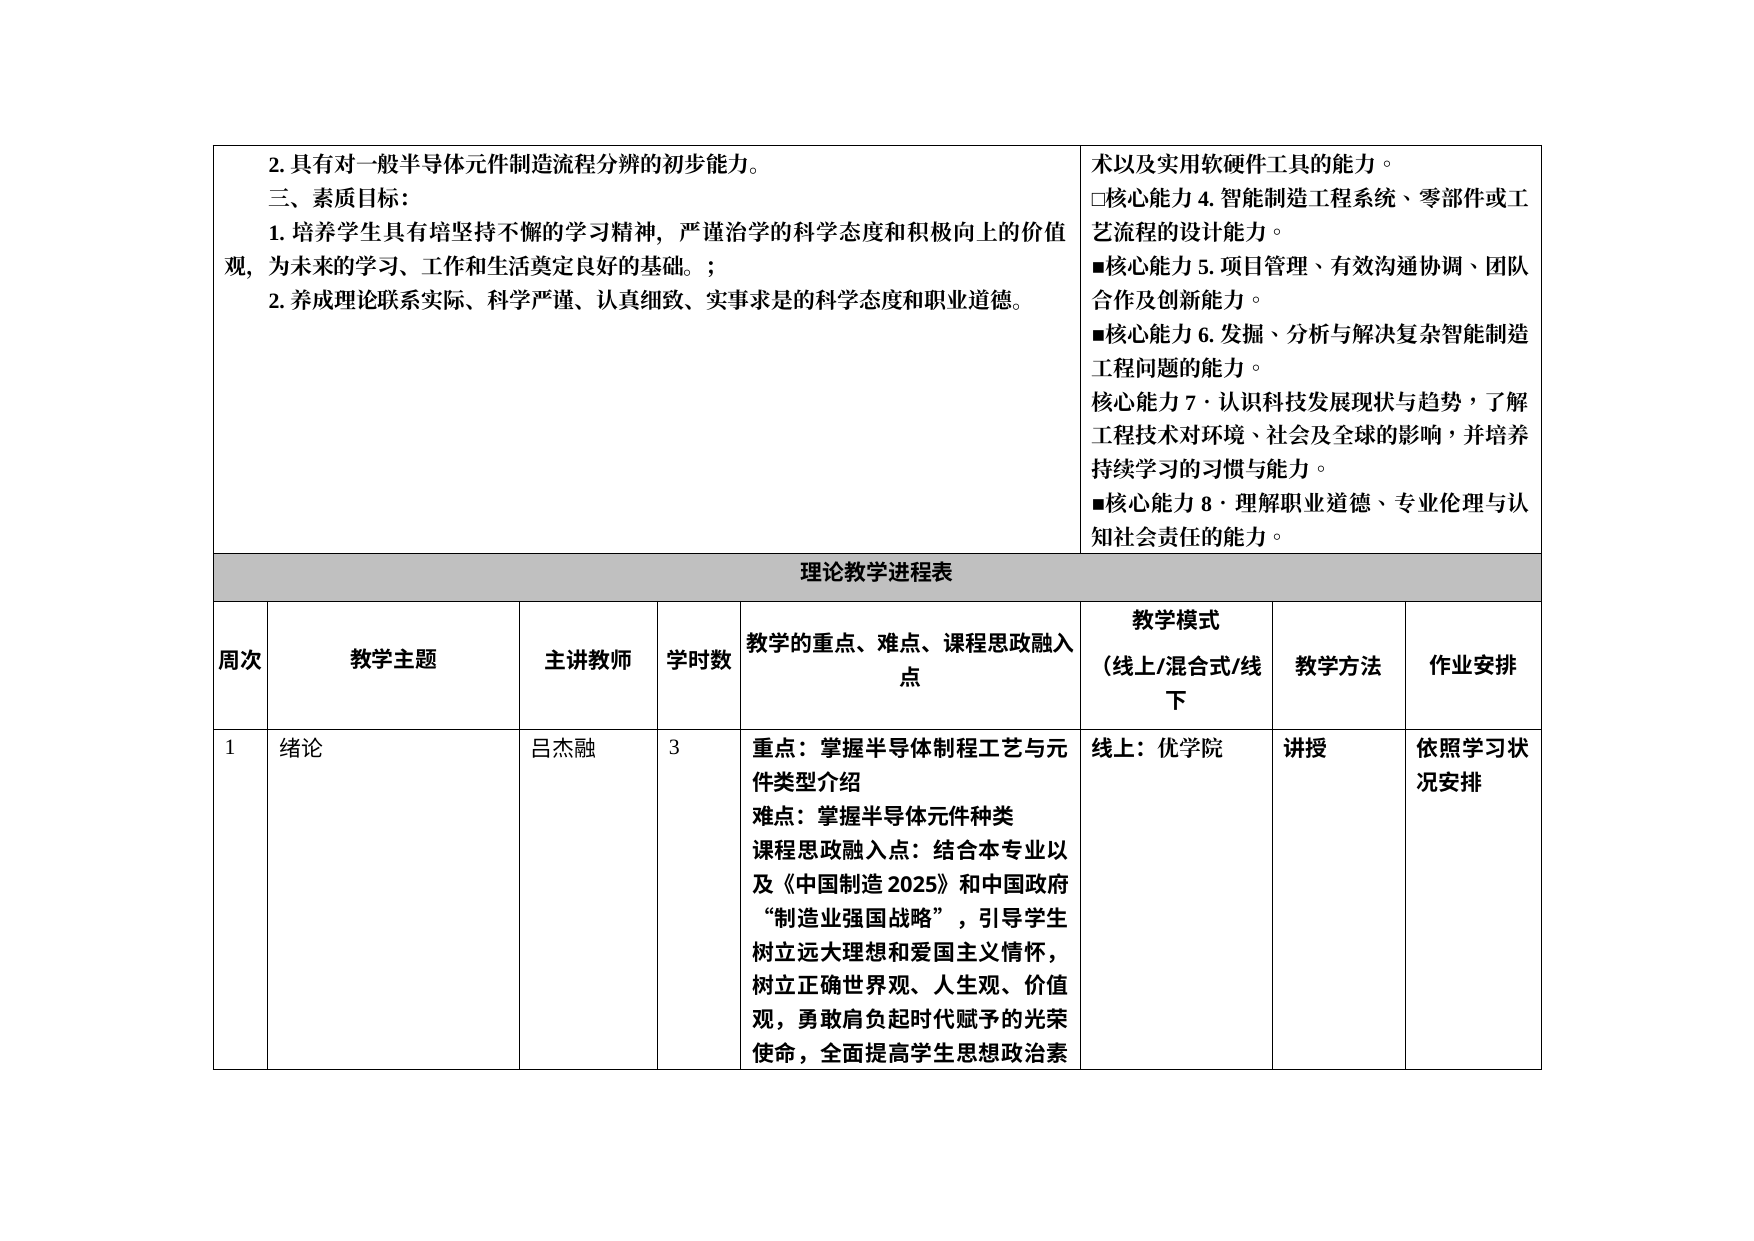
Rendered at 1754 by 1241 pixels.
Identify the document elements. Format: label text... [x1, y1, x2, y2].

table_cell 理论教学进程表 [214, 554, 1541, 601]
table_cell 作业安排 [1406, 602, 1541, 729]
table_cell 讲授 [1273, 730, 1405, 1069]
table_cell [214, 146, 1080, 553]
table_cell 主讲教师 [520, 602, 657, 729]
table_cell 教学模式 （线上/混合式/线下 [1081, 602, 1272, 729]
table_cell 教学的重点、难点、课程思政融入点 [741, 602, 1080, 729]
table_cell 吕杰融 [520, 730, 657, 1069]
table_cell 周次 [214, 602, 267, 729]
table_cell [741, 730, 1080, 1069]
table_cell 教学主题 [268, 602, 519, 729]
table_cell 依照学习状况安排 [1406, 730, 1541, 1069]
table_cell 3 [658, 730, 740, 1069]
table_cell 学时数 [658, 602, 740, 729]
table_cell 1 [214, 730, 267, 1069]
table_cell 线上：优学院 [1081, 730, 1272, 1069]
table_cell 绪论 [268, 730, 519, 1069]
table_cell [1081, 146, 1541, 553]
table_cell 教学方法 [1273, 602, 1405, 729]
